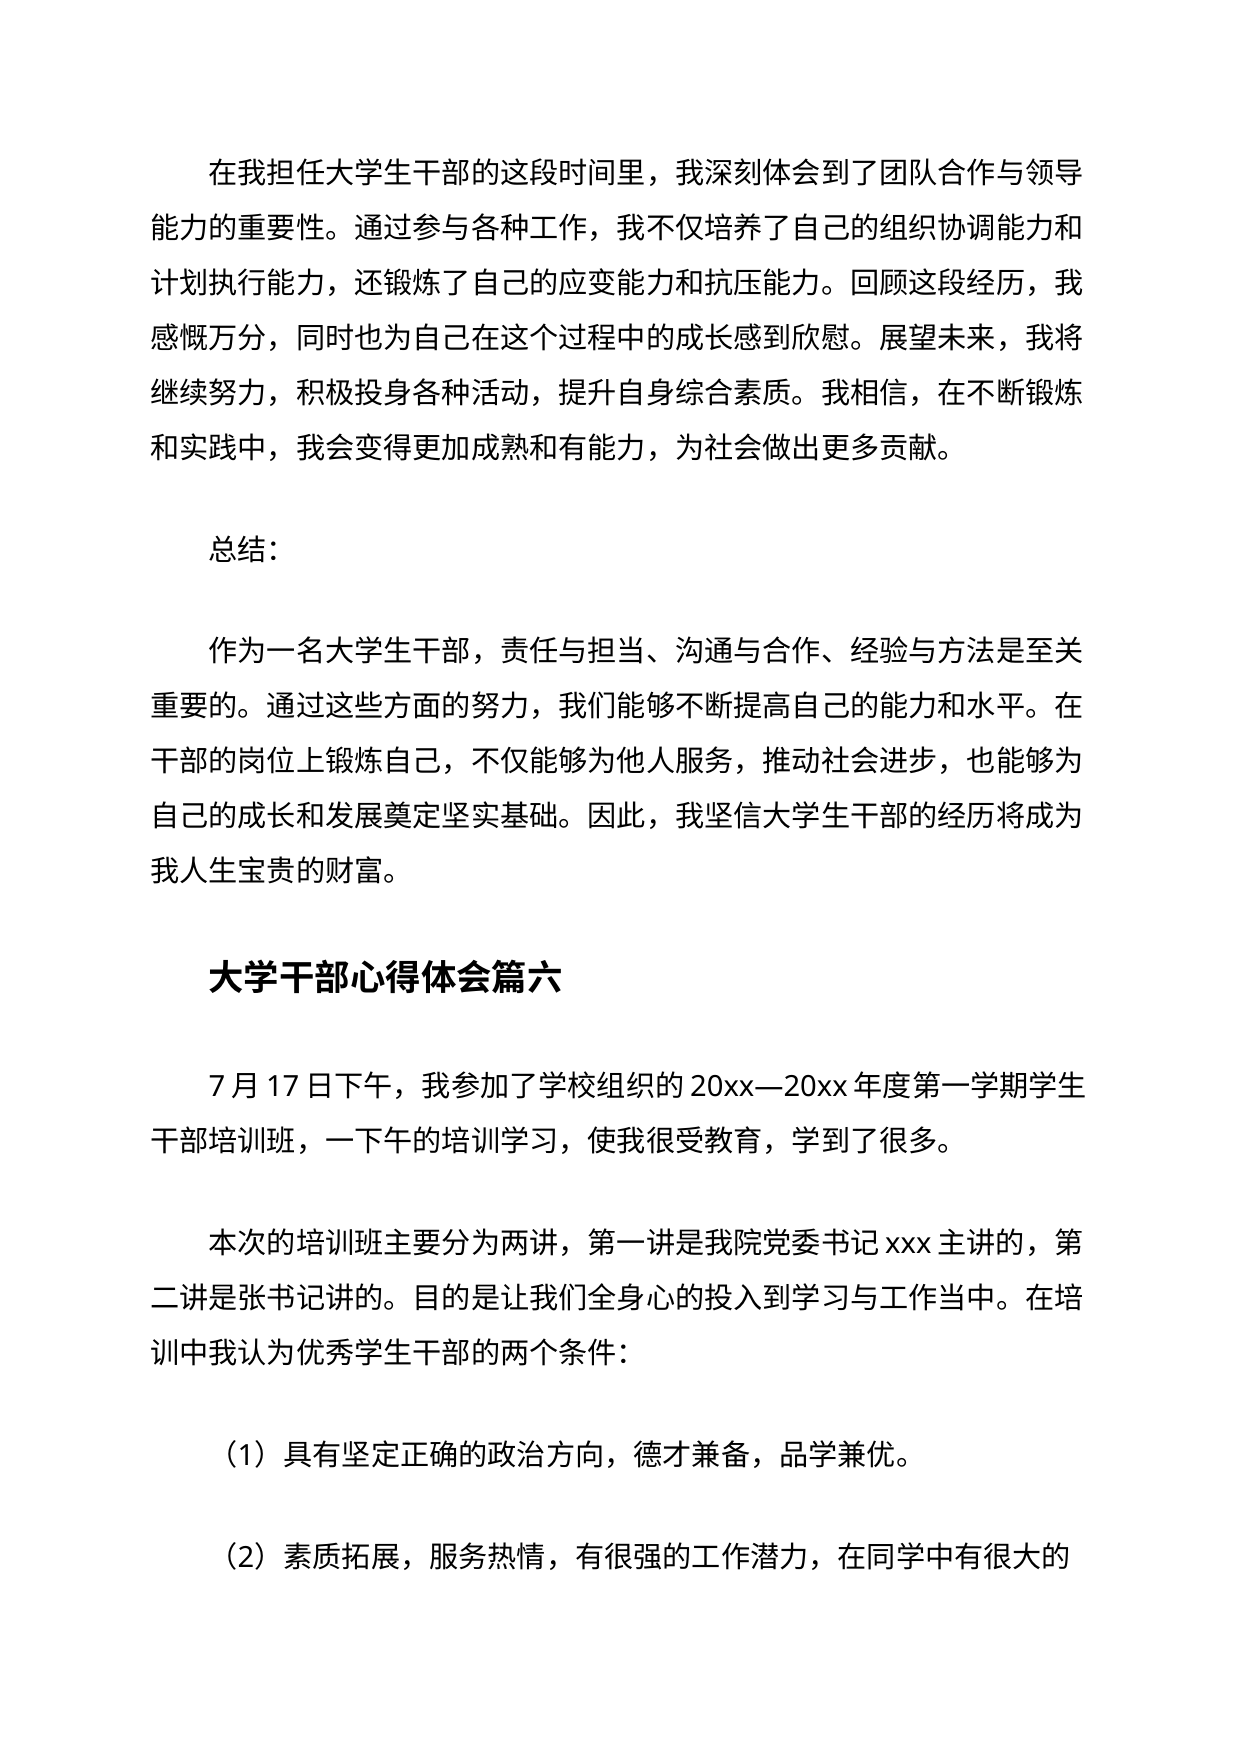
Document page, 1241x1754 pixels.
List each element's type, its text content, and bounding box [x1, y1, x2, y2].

text 7月17日下午，我参加了学校组织的20xx—20xx年度第一学期学生干部培训班，一下午的培训学习，使我很受教育，学到了很多。 [150, 1063, 1090, 1160]
text 大学干部心得体会篇六 [150, 949, 1090, 1001]
text 在我担任大学生干部的这段时间里，我深刻体会到了团队合作与领导能力的重要性。通过参与各种工作，我不仅培养了自己的组织协调能力和计划执行能力，还锻炼了自己的应变能力和抗压能力。回顾这段经历，我感慨万分，同时也为自己在这个过程中的成长感到欣慰。展望未来，我将继续努力，积极投身各种活动，提升自身综合素质。我相信，在不断锻炼和实践中，我会变得更加成熟和有能力，为社会做出更多贡献。 [150, 150, 1090, 467]
text 本次的培训班主要分为两讲，第一讲是我院党委书记xxx主讲的，第二讲是张书记讲的。目的是让我们全身心的投入到学习与工作当中。在培训中我认为优秀学生干部的两个条件： [150, 1219, 1090, 1372]
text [150, 1533, 1090, 1576]
text 作为一名大学生干部，责任与担当、沟通与合作、经验与方法是至关重要的。通过这些方面的努力，我们能够不断提高自己的能力和水平。在干部的岗位上锻炼自己，不仅能够为他人服务，推动社会进步，也能够为自己的成长和发展奠定坚实基础。因此，我坚信大学生干部的经历将成为我人生宝贵的财富。 [150, 628, 1090, 890]
text （1）具有坚定正确的政治方向，德才兼备，品学兼优。 [150, 1431, 1090, 1474]
text 总结： [150, 526, 1090, 568]
